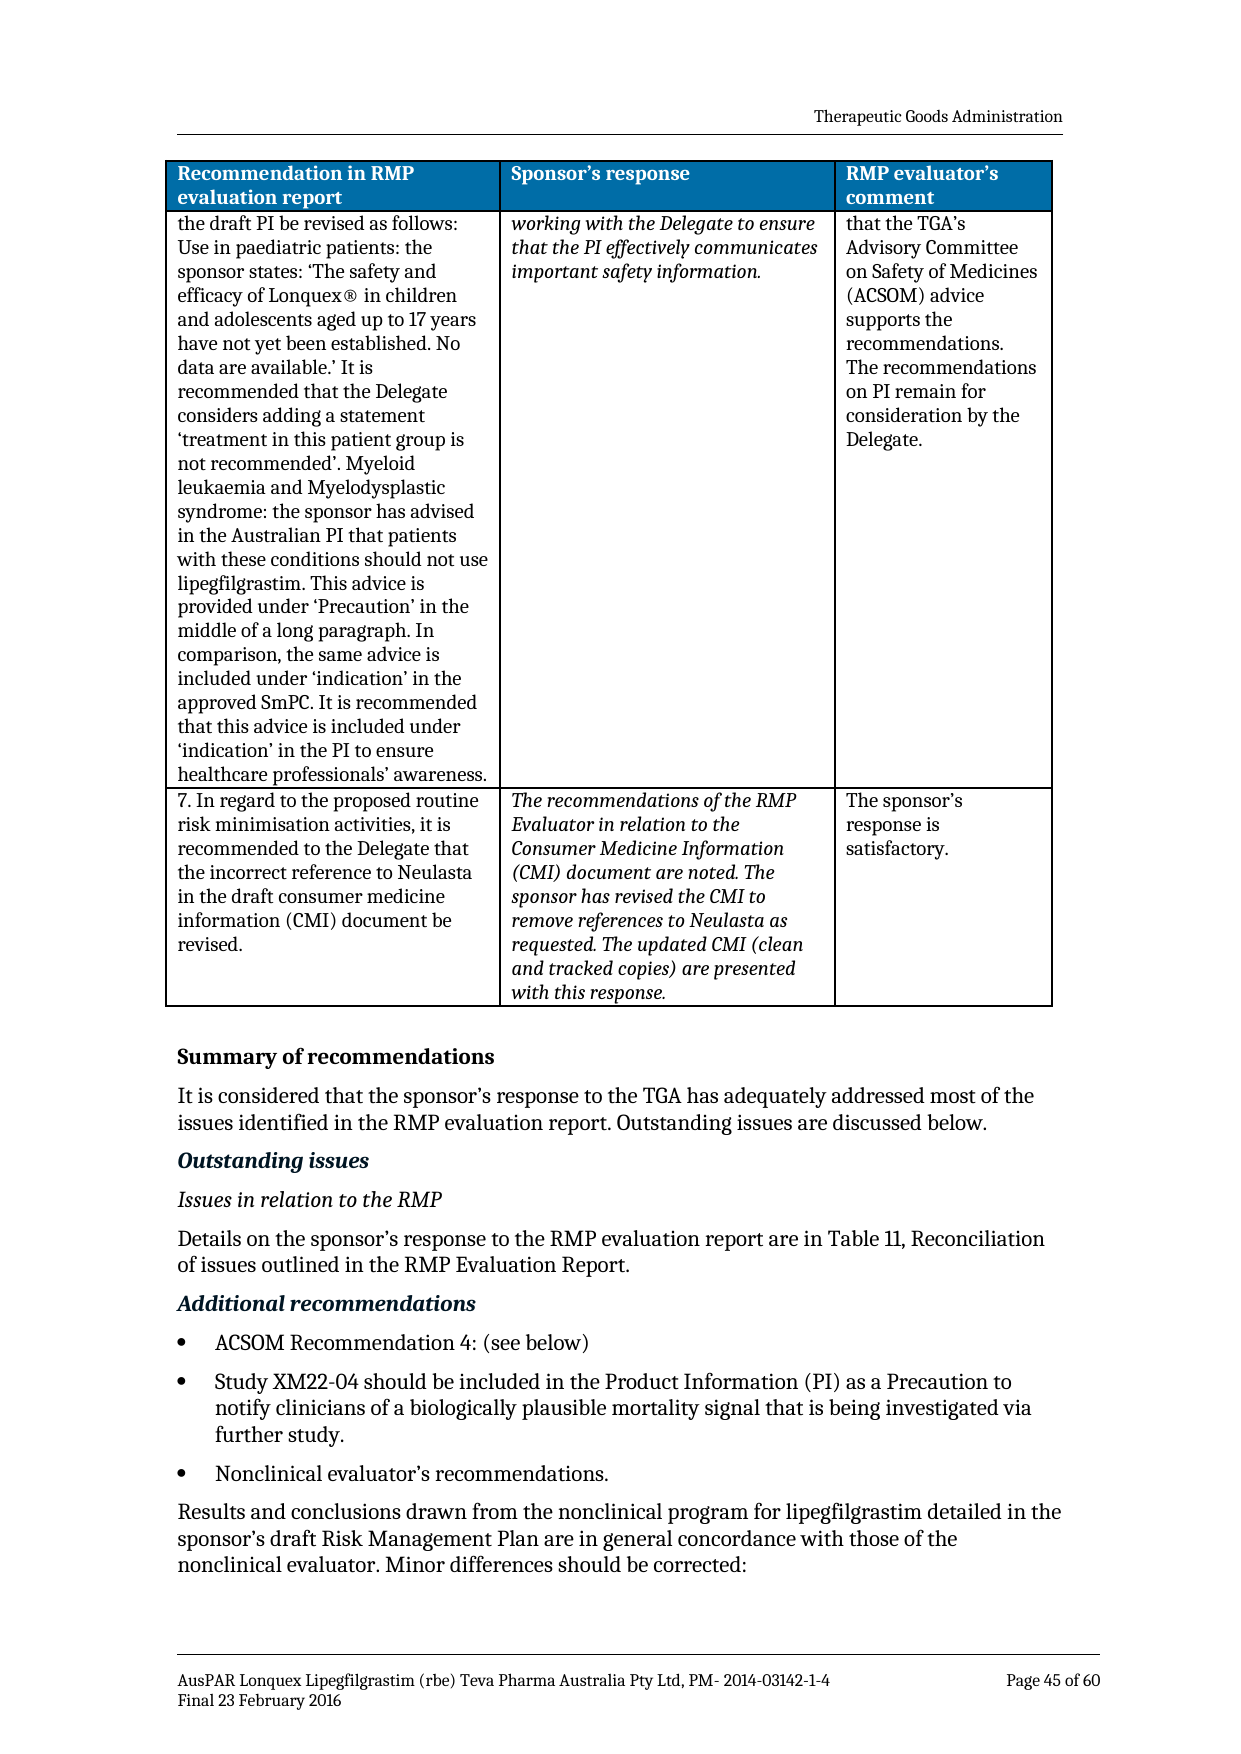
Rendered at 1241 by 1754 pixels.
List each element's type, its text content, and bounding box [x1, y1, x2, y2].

list ACSOM Recommendation 4: (see below) [177, 1330, 1063, 1356]
list Study XM22-04 should be included in the Product Information (PI) as a Precaution to notify clinicians of a biologically plausible mortality signal that is being investigated via further study. [177, 1369, 1063, 1448]
table_header Recommendation in RMP evaluation report [167, 162, 499, 210]
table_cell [501, 212, 834, 787]
table_header Sponsor’s response [501, 162, 834, 210]
subtitle Summary of recommendations [177, 1044, 1063, 1070]
subtitle Outstanding issues [177, 1148, 1063, 1174]
subtitle Additional recommendations [177, 1291, 1063, 1317]
table_header RMP evaluator’s comment [836, 162, 1051, 210]
subtitle Issues in relation to the RMP [177, 1187, 1063, 1213]
list Nonclinical evaluator’s recommendations. [177, 1460, 1063, 1487]
text Details on the sponsor’s response to the RMP evaluation report are in Table 11, Reconciliation of issues outlined in the RMP Evaluation Report. [177, 1226, 1063, 1278]
table_cell The sponsor’s response is satisfactory. [836, 789, 1051, 1004]
text It is considered that the sponsor’s response to the TGA has adequately addressed most of the issues identified in the RMP evaluation report. Outstanding issues are discussed below. [177, 1083, 1063, 1136]
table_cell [167, 212, 499, 787]
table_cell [836, 212, 1051, 787]
table_cell 7. In regard to the proposed routine risk minimisation activities, it is recommended to the Delegate that the incorrect reference to Neulasta in the draft consumer medicine information (CMI) document be revised. [167, 789, 499, 1004]
table_cell The recommendations of the RMP Evaluator in relation to the Consumer Medicine Information (CMI) document are noted. The sponsor has revised the CMI to remove references to Neulasta as requested. The updated CMI (clean and tracked copies) are presented with this response. [501, 789, 834, 1004]
text Results and conclusions drawn from the nonclinical program for lipegfilgrastim detailed in the sponsor’s draft Risk Management Plan are in general concordance with those of the nonclinical evaluator. Minor differences should be corrected: [177, 1499, 1063, 1578]
